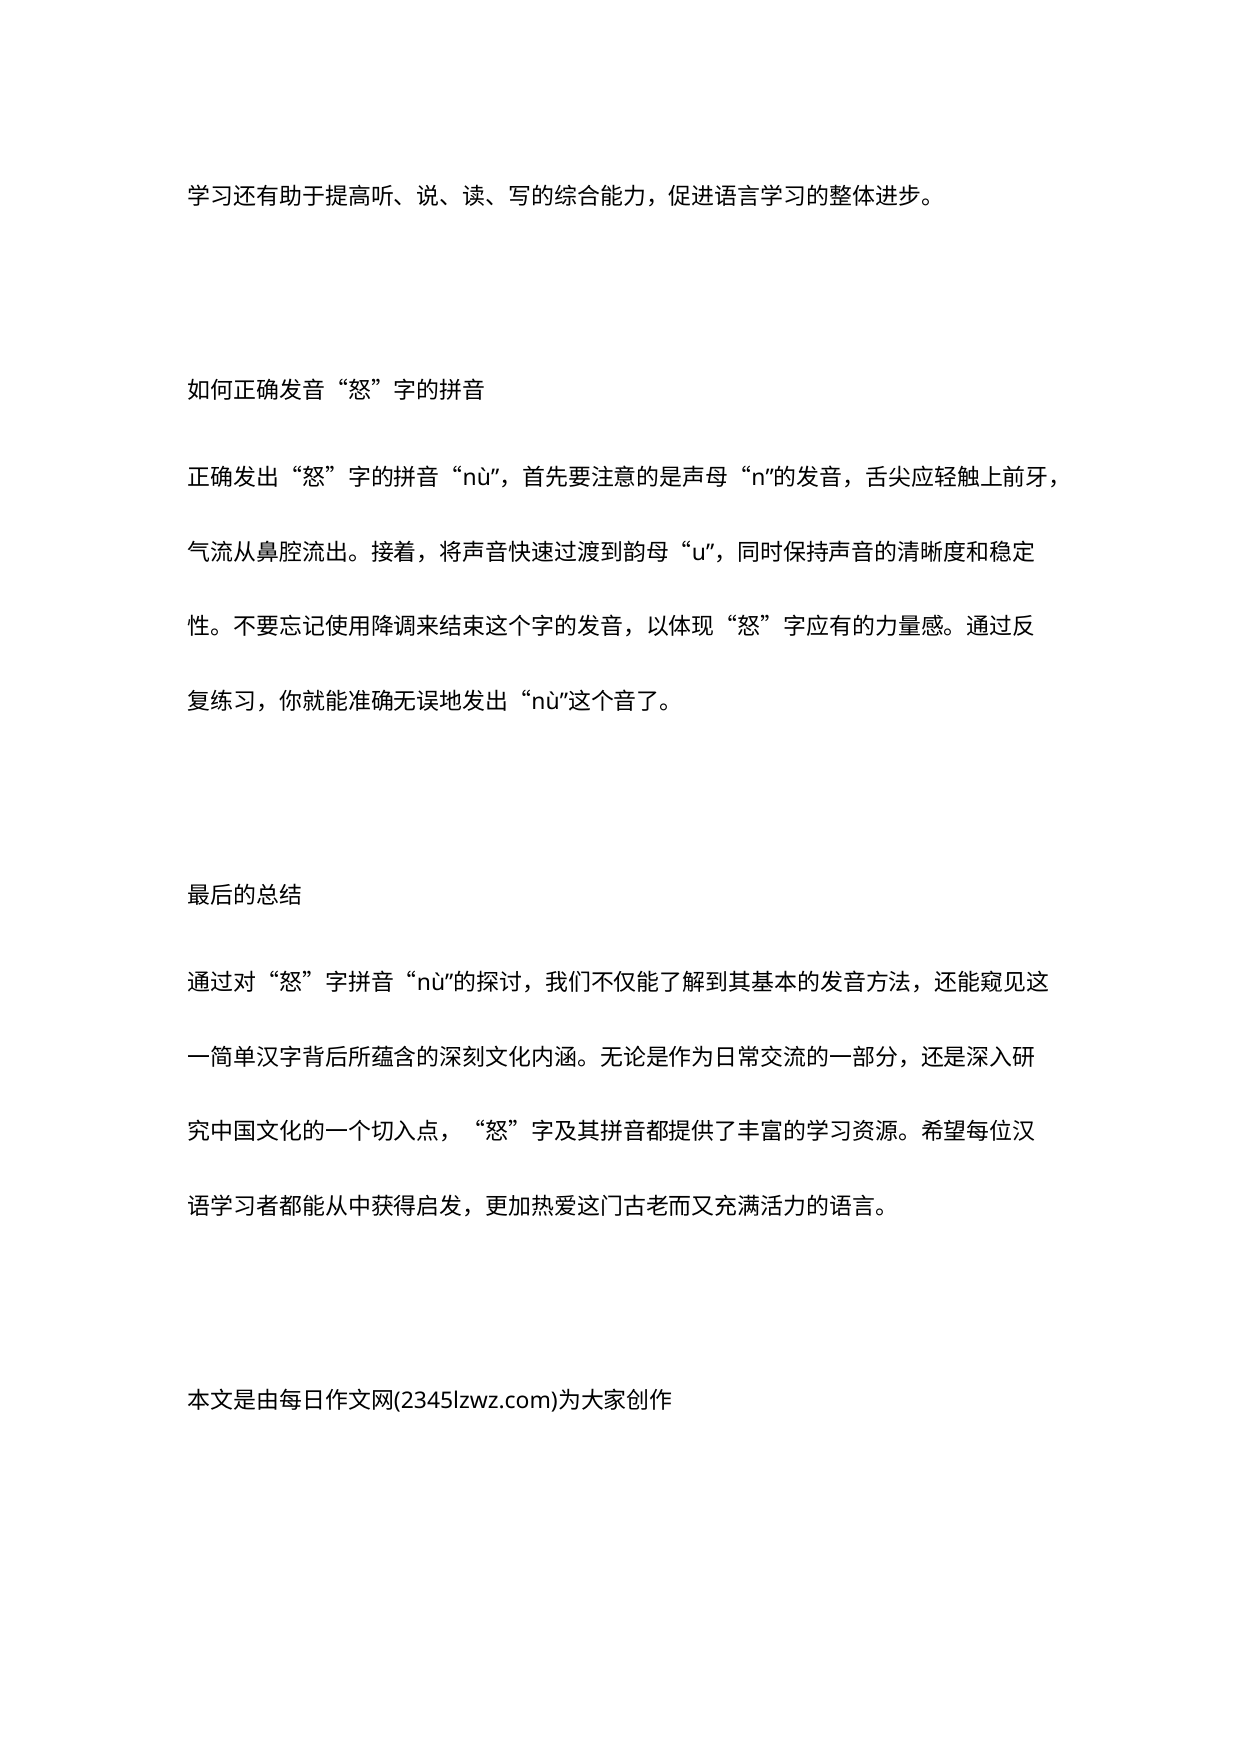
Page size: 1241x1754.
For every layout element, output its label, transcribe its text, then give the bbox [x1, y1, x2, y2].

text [187, 162, 1053, 227]
text 本文是由每日作文网(2345lzwz.com)为大家创作 [187, 1366, 1053, 1431]
text 正确发出“怒”字的拼音“nù”，首先要注意的是声母“n”的发音，舌尖应轻触上前牙，气流从鼻腔流出。接着，将声音快速过渡到韵母“u”，同时保持声音的清晰度和稳定性。不要忘记使用降调来结束这个字的发音，以体现“怒”字应有的力量感。通过反复练习，你就能准确无误地发出“nù”这个音了。 [187, 443, 1053, 732]
text 最后的总结 [187, 861, 1053, 926]
text 如何正确发音“怒”字的拼音 [187, 356, 1053, 421]
text 通过对“怒”字拼音“nù”的探讨，我们不仅能了解到其基本的发音方法，还能窥见这一简单汉字背后所蕴含的深刻文化内涵。无论是作为日常交流的一部分，还是深入研究中国文化的一个切入点，“怒”字及其拼音都提供了丰富的学习资源。希望每位汉语学习者都能从中获得启发，更加热爱这门古老而又充满活力的语言。 [187, 948, 1053, 1237]
